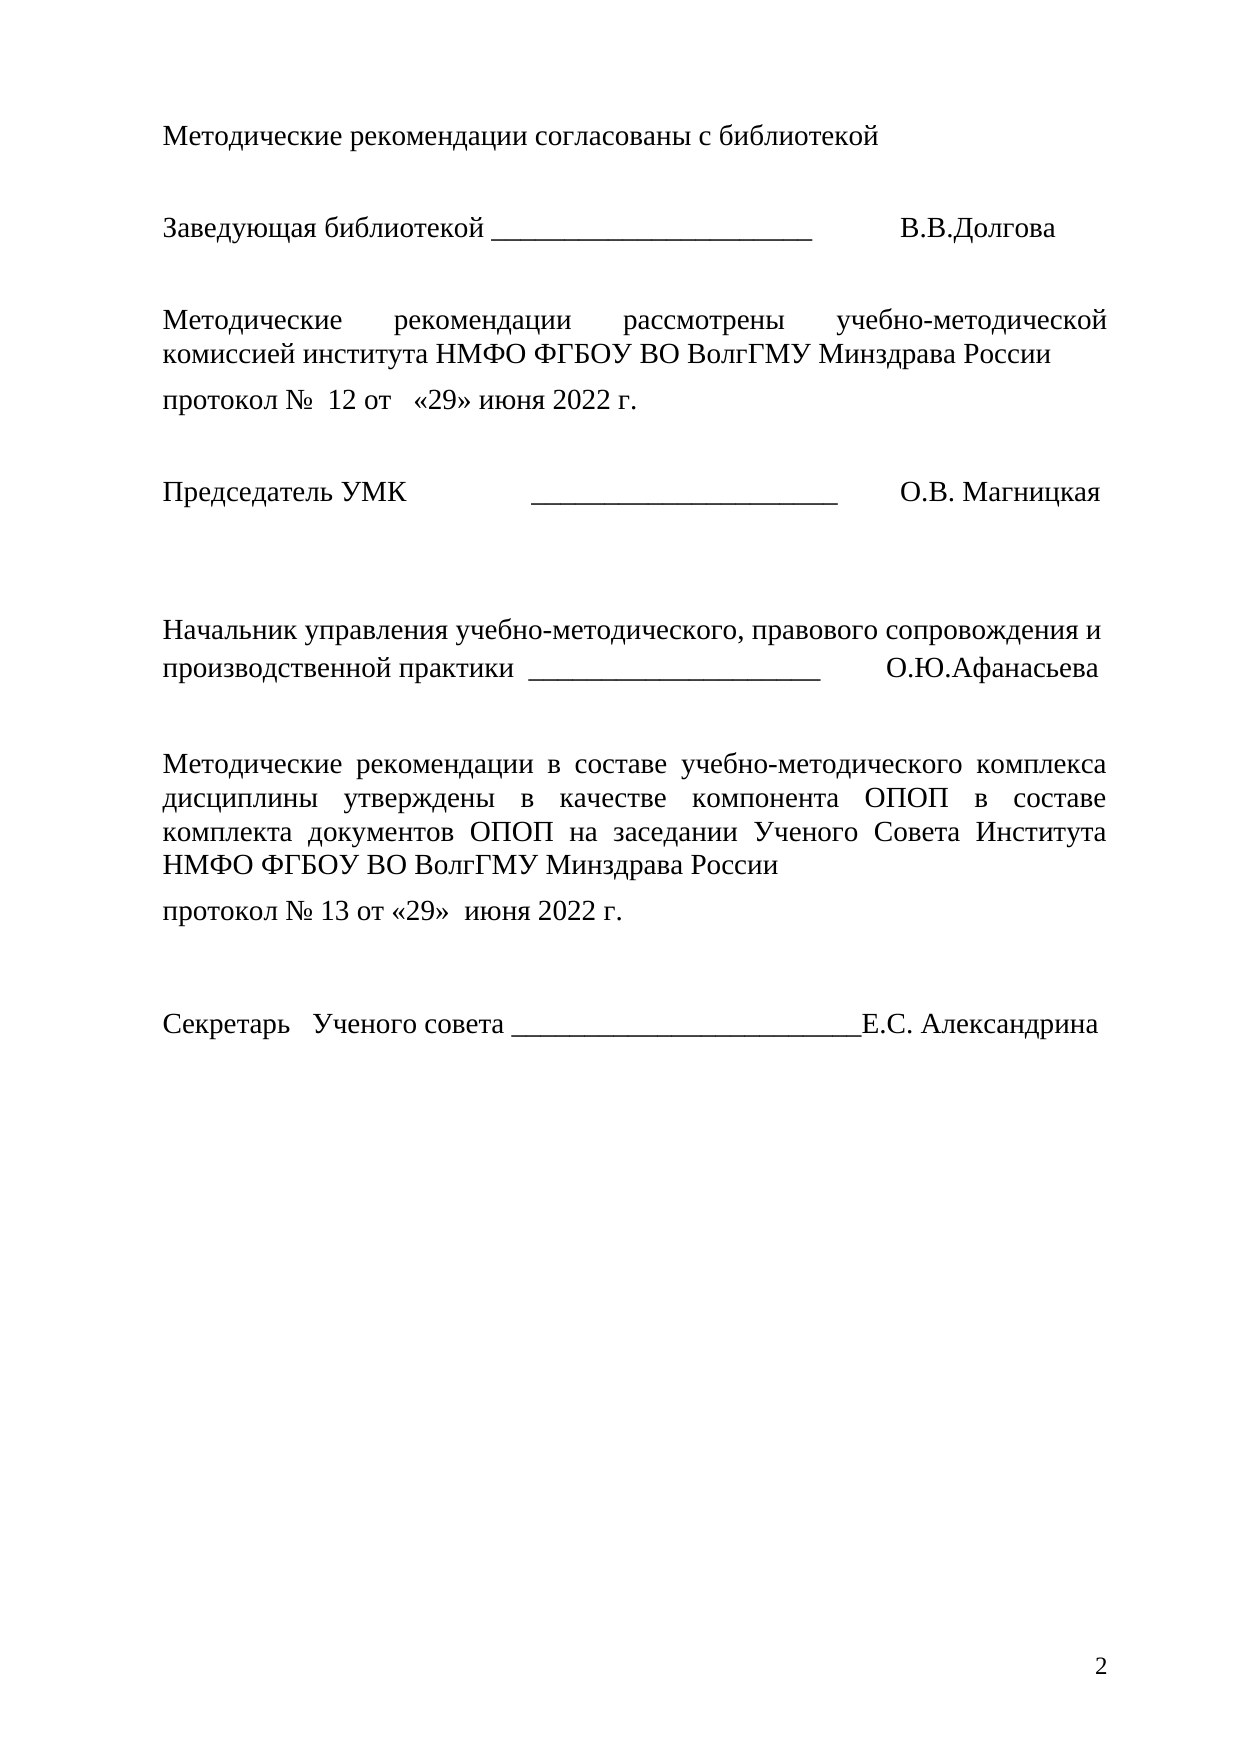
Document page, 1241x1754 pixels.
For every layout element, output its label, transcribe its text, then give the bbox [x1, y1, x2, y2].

text Председатель УМК _____________________ О.В. Магницкая [162, 474, 1107, 507]
text Методические рекомендации рассмотрены учебно-методической комиссией института НМФО ФГБОУ ВО ВолгГМУ Минздрава России [162, 302, 1107, 369]
text протокол № 12 от «29» июня 2022 г. [162, 382, 1107, 415]
text Заведующая библиотекой ______________________ В.В.Долгова [162, 210, 1107, 244]
text протокол № 13 от «29» июня 2022 г. [162, 893, 1107, 927]
text Методические рекомендации в составе учебно-методического комплекса дисциплины утверждены в качестве компонента ОПОП в составе комплекта документов ОПОП на заседании Ученого Совета Института НМФО ФГБОУ ВО ВолгГМУ Минздрава России [162, 747, 1107, 881]
text Методические рекомендации согласованы с библиотекой [162, 118, 1107, 152]
text Начальник управления учебно-методического, правового сопровождения и производственной практики ____________________ О.Ю.Афанасьева [162, 612, 1107, 684]
text Секретарь Ученого совета ________________________Е.С. Александрина [162, 1006, 1107, 1040]
